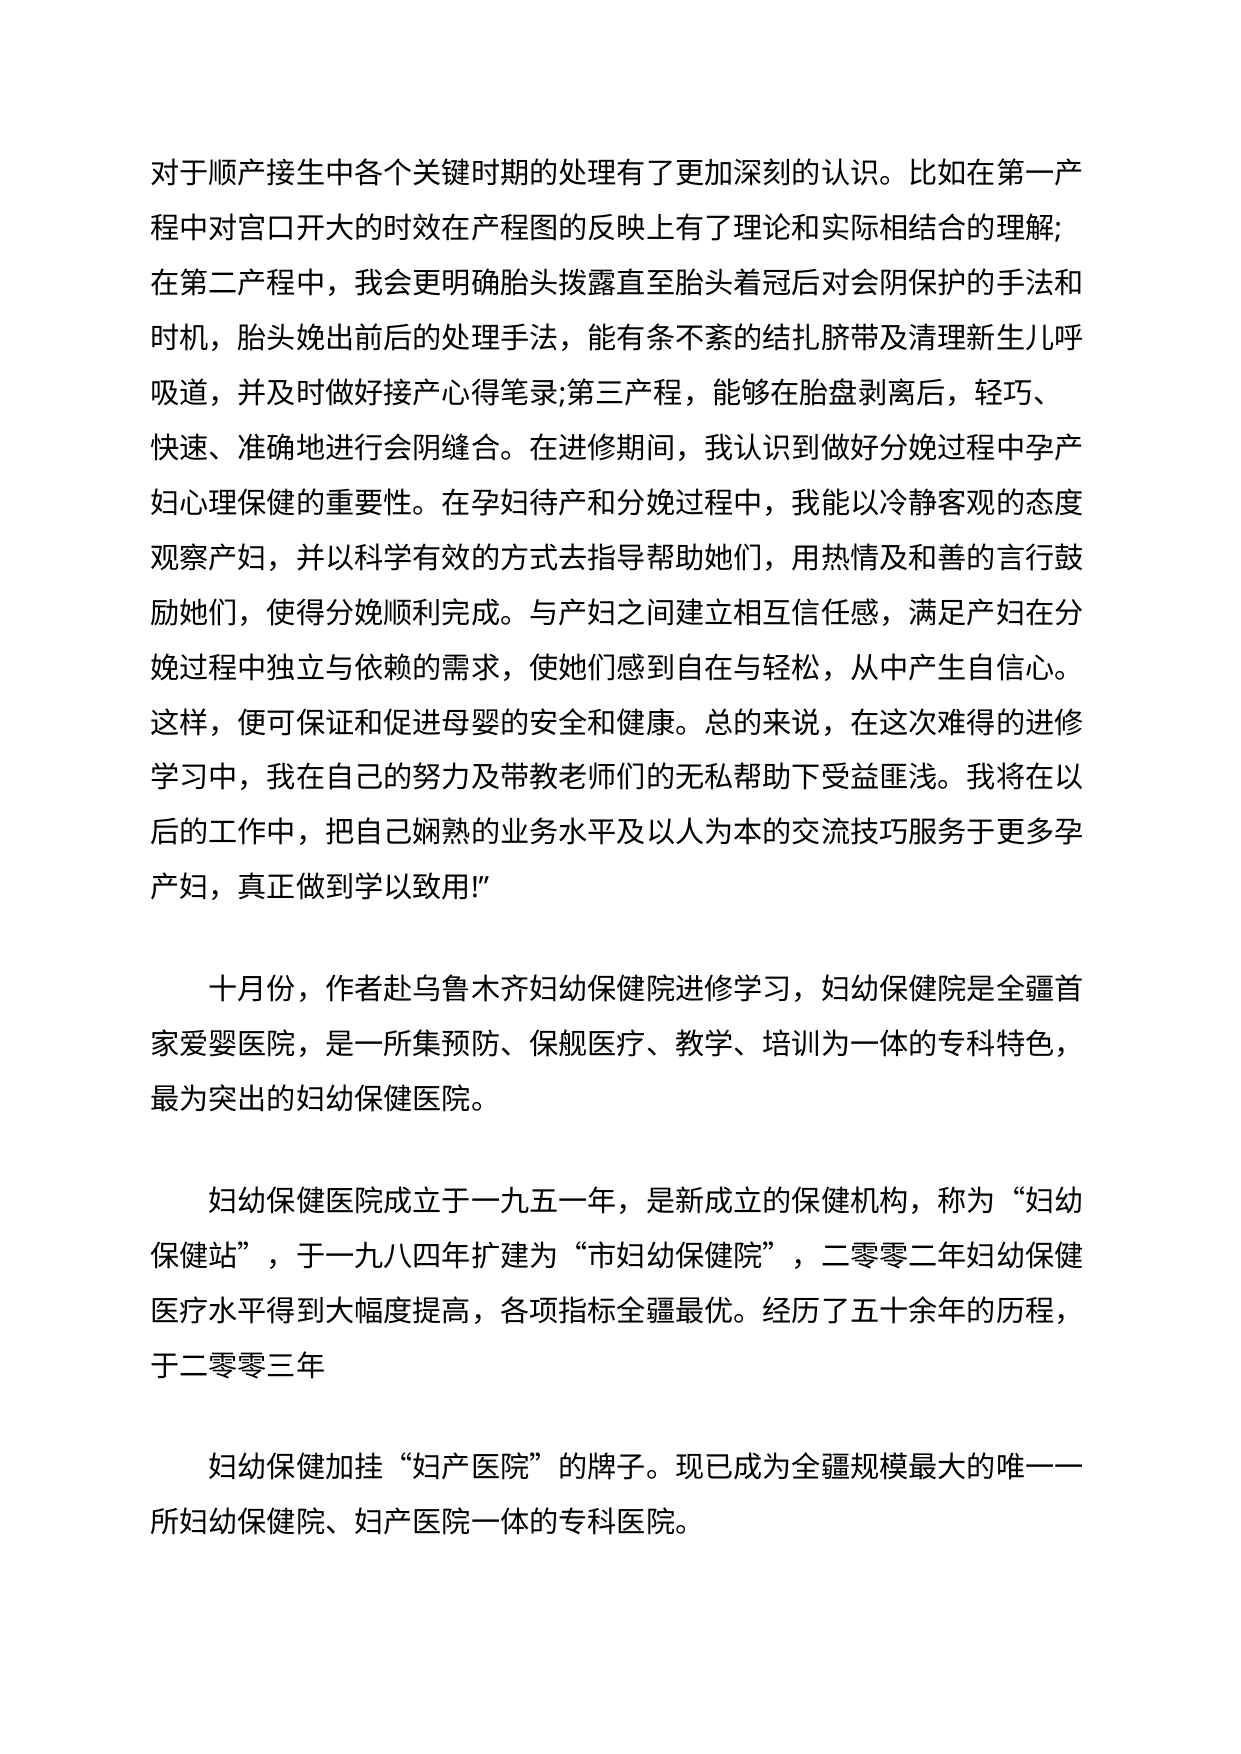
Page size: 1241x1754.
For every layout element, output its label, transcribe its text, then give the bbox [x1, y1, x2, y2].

text 妇幼保健医院成立于一九五一年，是新成立的保健机构，称为“妇幼保健站”，于一九八四年扩建为“市妇幼保健院”，二零零二年妇幼保健医疗水平得到大幅度提高，各项指标全疆最优。经历了五十余年的历程，于二零零三年 [150, 1177, 1090, 1384]
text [150, 150, 1090, 906]
text 妇幼保健加挂“妇产医院”的牌子。现已成为全疆规模最大的唯一一所妇幼保健院、妇产医院一体的专科医院。 [150, 1444, 1090, 1541]
text 十月份，作者赴乌鲁木齐妇幼保健院进修学习，妇幼保健院是全疆首家爱婴医院，是一所集预防、保舰医疗、教学、培训为一体的专科特色，最为突出的妇幼保健医院。 [150, 966, 1090, 1118]
